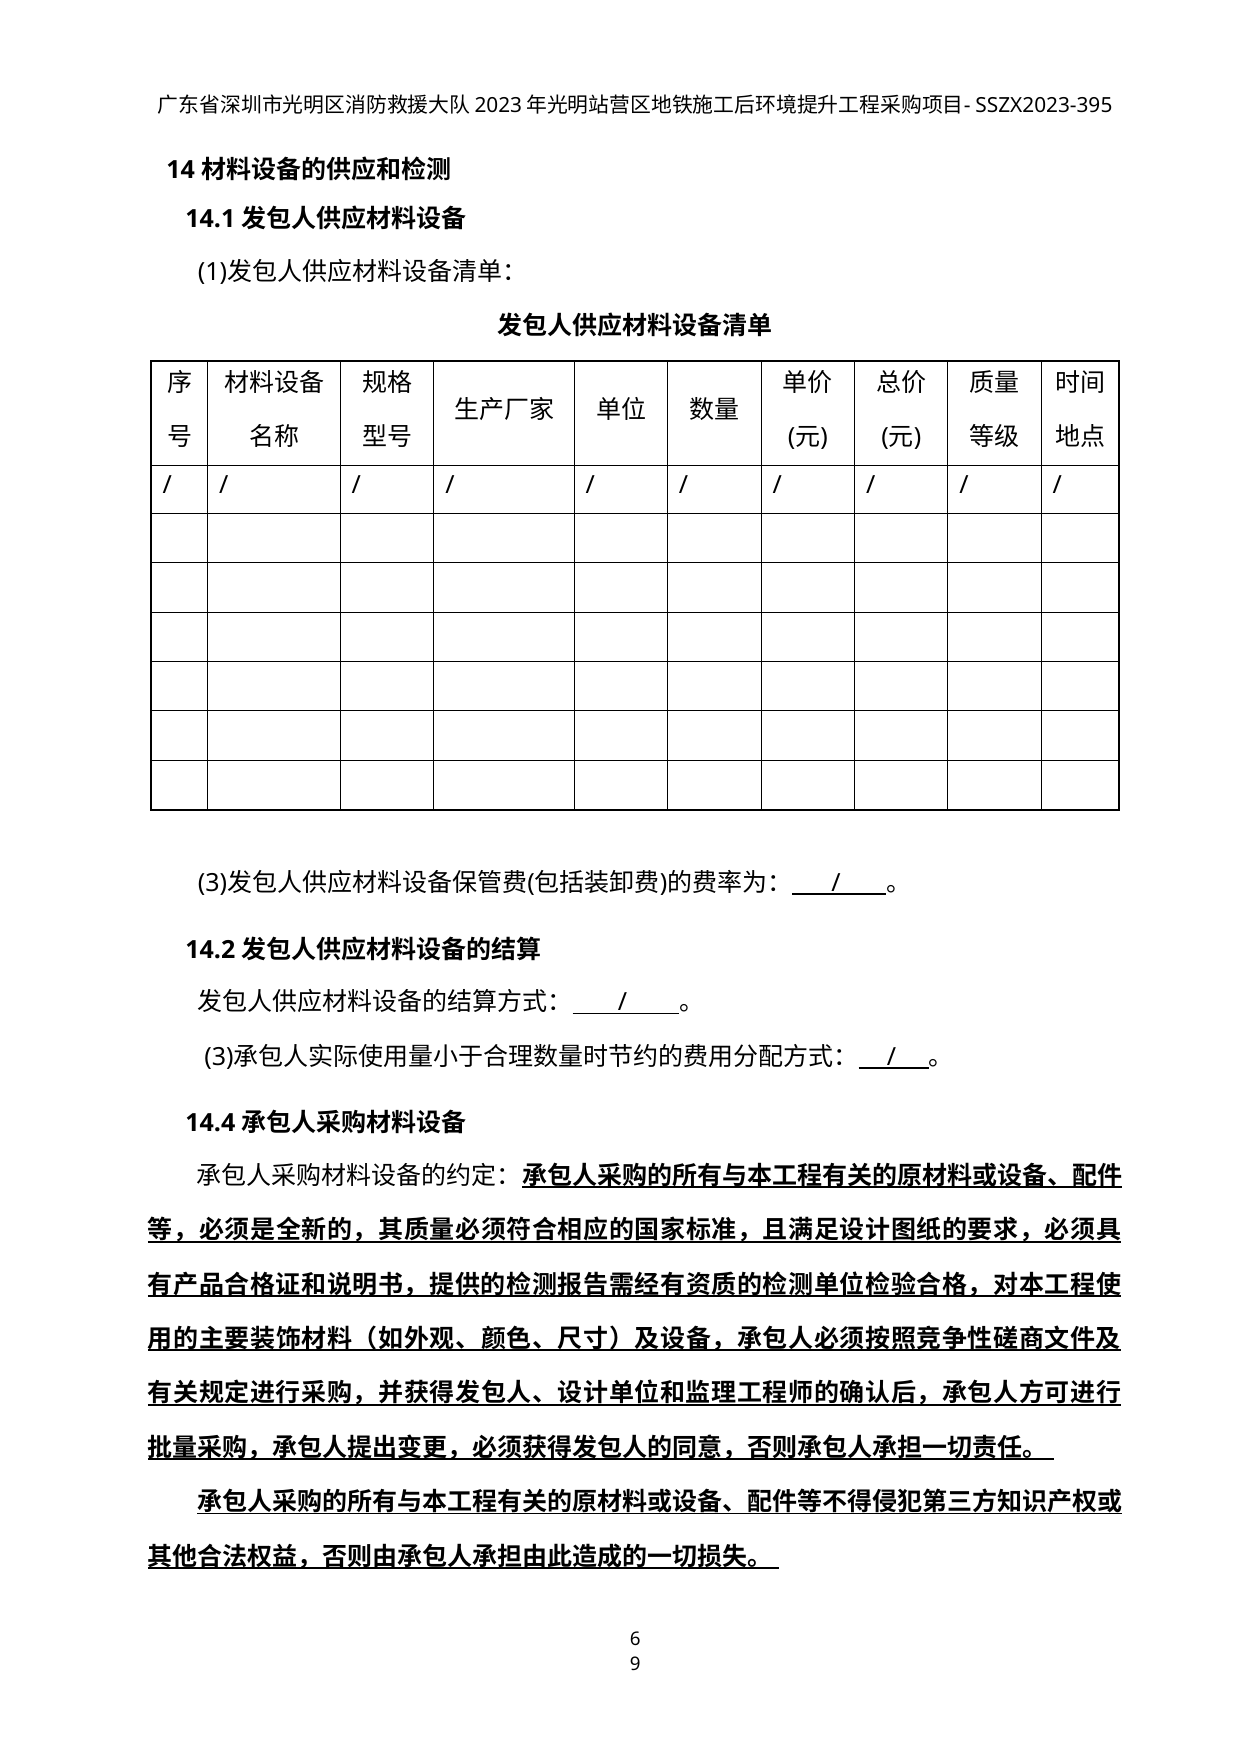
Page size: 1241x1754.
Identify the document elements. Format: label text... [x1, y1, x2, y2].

table_header 单价 (元) [762, 362, 854, 465]
table_cell [208, 711, 340, 760]
table_cell [575, 662, 667, 710]
table_header 单位 [575, 362, 667, 465]
table_cell [1042, 662, 1118, 710]
table_cell [948, 563, 1041, 612]
table_header 总价 (元) [855, 362, 947, 465]
text 发包人供应材料设备清单 [148, 306, 1122, 342]
table_cell [434, 662, 574, 710]
table_cell / [575, 466, 667, 513]
table_cell [762, 761, 854, 809]
text 承包人采购的所有与本工程有关的原材料或设备、配件等不得侵犯第三方知识产权或其他合法权益，否则由承包人承担由此造成的一切损失。 [148, 1482, 1122, 1572]
table_cell [1042, 761, 1118, 809]
table_cell [575, 711, 667, 760]
table_header 材料设备 名称 [208, 362, 340, 465]
table_cell [152, 711, 207, 760]
table_cell [948, 514, 1041, 562]
table_cell [341, 761, 433, 809]
table_cell [855, 711, 947, 760]
table_cell / [762, 466, 854, 513]
table_cell [668, 514, 761, 562]
table_cell [1042, 563, 1118, 612]
table_cell [948, 711, 1041, 760]
text 承包人采购材料设备的约定：承包人采购的所有与本工程有关的原材料或设备、配件等，必须是全新的，其质量必须符合相应的国家标准，且满足设计图纸的要求，必须具有产品合格证和说明书，提供的检测报告需经有资质的检测单位检验合格，对本工程使用的主要装饰材料（如外观、颜色、尺寸）及设备，承包人必须按照竞争性磋商文件及有关规定进行采购，并获得发包人、设计单位和监理工程师的确认后，承包人方可进行批量采购，承包人提出变更，必须获得发包人的同意，否则承包人承担一切责任。 [148, 1155, 1122, 1463]
table_header 序 号 [152, 362, 207, 465]
table_cell [152, 662, 207, 710]
table_cell [855, 613, 947, 661]
table_cell / [208, 466, 340, 513]
table_header 规格 型号 [341, 362, 433, 465]
table_cell [668, 711, 761, 760]
table_cell [208, 563, 340, 612]
table_cell [668, 662, 761, 710]
table_cell [668, 613, 761, 661]
table_cell [341, 563, 433, 612]
table_cell [762, 711, 854, 760]
table_cell / [1042, 466, 1118, 513]
table_cell [575, 761, 667, 809]
table_cell [575, 514, 667, 562]
table_header 数量 [668, 362, 761, 465]
table_cell [855, 761, 947, 809]
table_cell / [855, 466, 947, 513]
text 14 材料设备的供应和检测 [166, 150, 1122, 186]
table_cell [434, 563, 574, 612]
table_cell [762, 613, 854, 661]
table_cell [434, 514, 574, 562]
table_header 时间 地点 [1042, 362, 1118, 465]
table_cell [1042, 514, 1118, 562]
table_cell [855, 514, 947, 562]
table_cell [341, 662, 433, 710]
table_cell [855, 662, 947, 710]
text 14.1 发包人供应材料设备 [185, 199, 1122, 235]
table_cell [152, 563, 207, 612]
table_cell [434, 761, 574, 809]
table_cell [341, 711, 433, 760]
text (1)发包人供应材料设备清单： [148, 251, 1122, 287]
table_cell [208, 761, 340, 809]
table_cell [948, 662, 1041, 710]
table_cell [434, 711, 574, 760]
table_cell / [948, 466, 1041, 513]
table_cell [152, 613, 207, 661]
table_cell [341, 613, 433, 661]
table_cell / [152, 466, 207, 513]
table_header 质量 等级 [948, 362, 1041, 465]
table_cell [208, 613, 340, 661]
table_cell / [341, 466, 433, 513]
table_cell [152, 514, 207, 562]
table_cell [762, 662, 854, 710]
table_cell [434, 613, 574, 661]
table_cell [575, 613, 667, 661]
table_cell [575, 563, 667, 612]
table_cell [208, 514, 340, 562]
text 发包人供应材料设备的结算方式： / 。 [148, 982, 1122, 1018]
table_cell [341, 514, 433, 562]
text (3)发包人供应材料设备保管费(包括装卸费)的费率为： / 。 [148, 862, 1122, 898]
table_cell [762, 563, 854, 612]
text (3)承包人实际使用量小于合理数量时节约的费用分配方式： / 。 [148, 1036, 1122, 1072]
table_cell [208, 662, 340, 710]
table_cell [1042, 711, 1118, 760]
text 14.2 发包人供应材料设备的结算 [185, 929, 1122, 965]
table_cell [948, 613, 1041, 661]
text 14.4 承包人采购材料设备 [185, 1103, 1122, 1139]
table_cell [668, 761, 761, 809]
table_cell / [434, 466, 574, 513]
table_cell [1042, 613, 1118, 661]
table_cell / [668, 466, 761, 513]
table_cell [668, 563, 761, 612]
table_cell [762, 514, 854, 562]
table_cell [152, 761, 207, 809]
table_cell [948, 761, 1041, 809]
table_cell [855, 563, 947, 612]
table_header 生产厂家 [434, 362, 574, 465]
